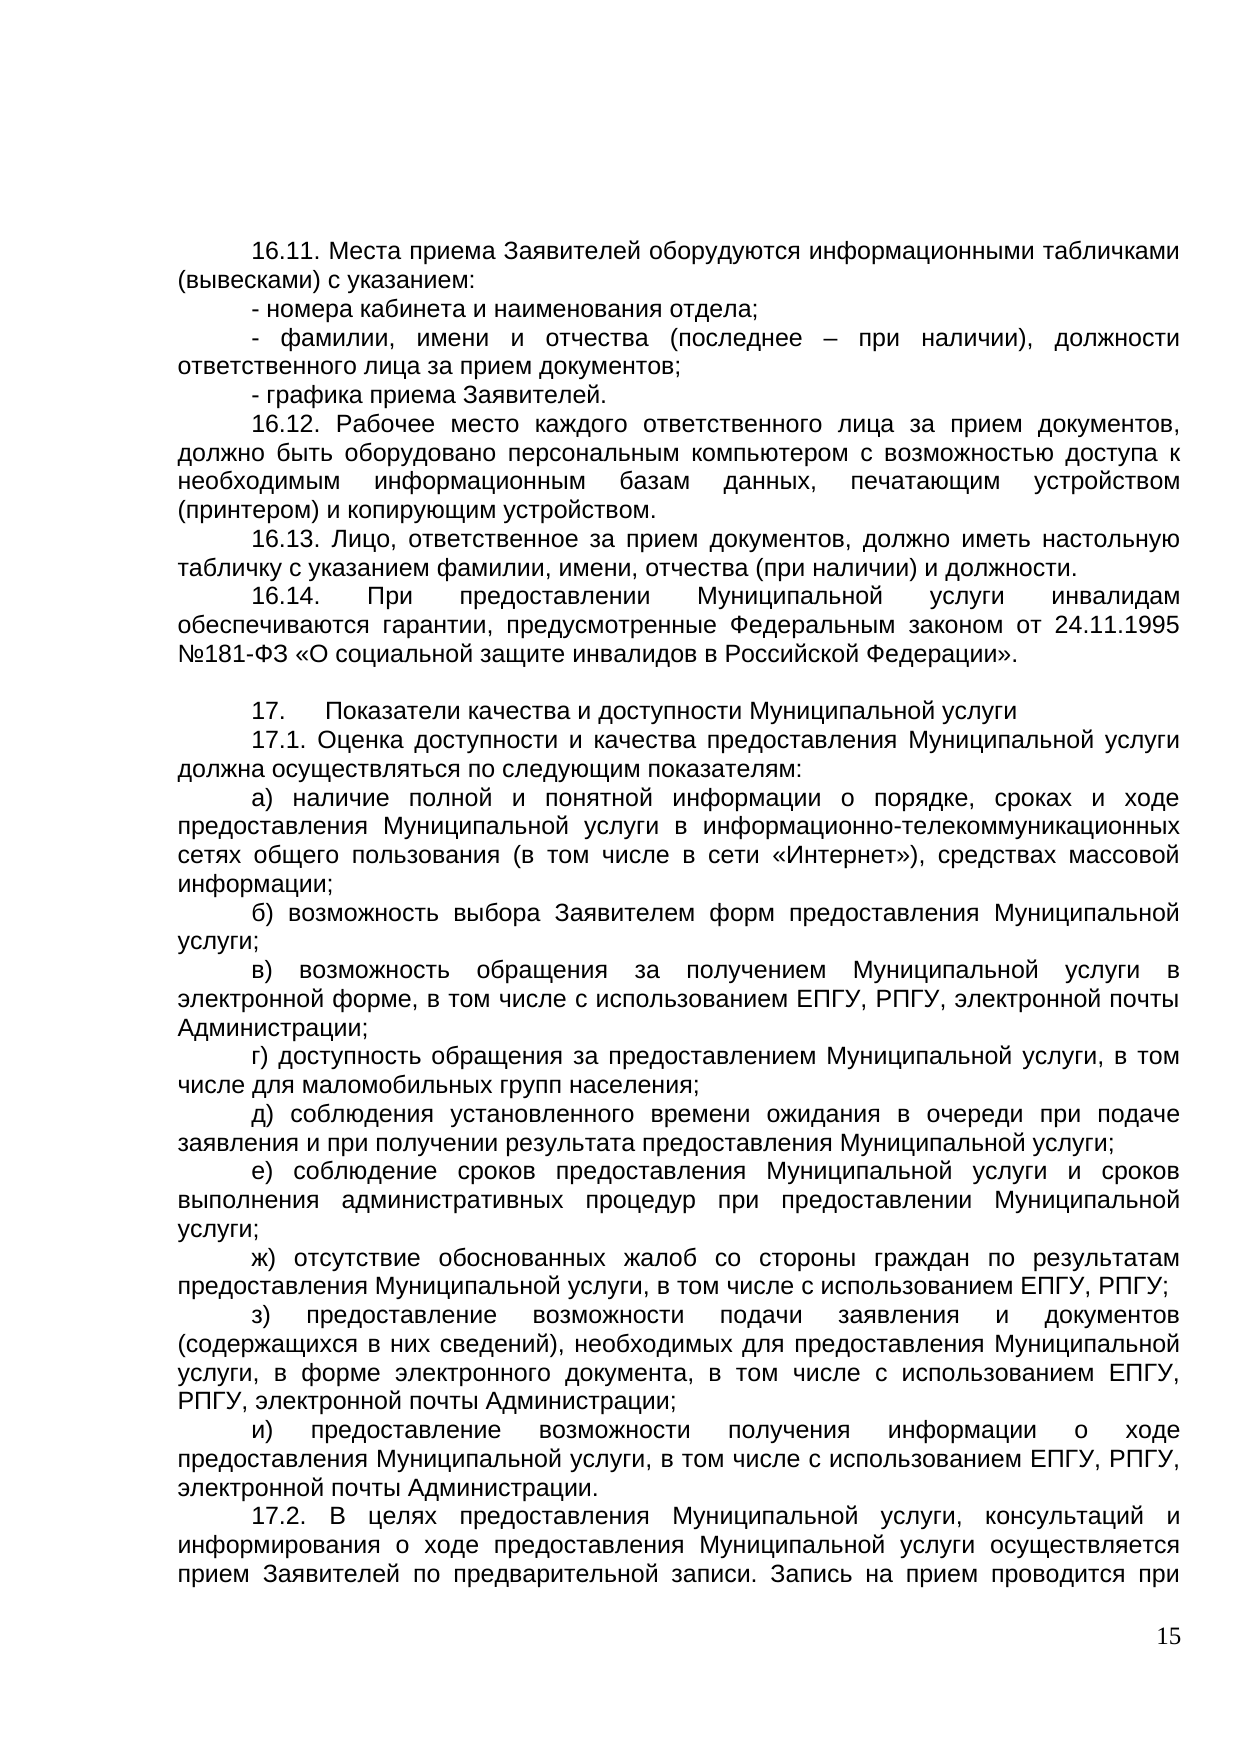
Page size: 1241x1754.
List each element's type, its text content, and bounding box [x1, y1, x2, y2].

text - фамилии, имени и отчества (последнее – при наличии), должности ответственного лица за прием документов; [177, 322, 1181, 380]
text 16.12. Рабочее место каждого ответственного лица за прием документов, должно быть оборудовано персональным компьютером с возможностью доступа к необходимым информационным базам данных, печатающим устройством (принтером) и копирующим устройством. [177, 409, 1181, 524]
text з) предоставление возможности подачи заявления и документов (содержащихся в них сведений), необходимых для предоставления Муниципальной услуги, в форме электронного документа, в том числе с использованием ЕПГУ, РПГУ, электронной почты Администрации; [177, 1300, 1181, 1415]
text 17.1. Оценка доступности и качества предоставления Муниципальной услуги должна осуществляться по следующим показателям: [177, 725, 1181, 782]
text б) возможность выбора Заявителем форм предоставления Муниципальной услуги; [177, 897, 1181, 955]
text 16.11. Места приема Заявителей оборудуются информационными табличками (вывесками) с указанием: [177, 236, 1181, 294]
text - номера кабинета и наименования отдела; [177, 294, 1181, 322]
text и) предоставление возможности получения информации о ходе предоставления Муниципальной услуги, в том числе с использованием ЕПГУ, РПГУ, электронной почты Администрации. [177, 1415, 1181, 1501]
text а) наличие полной и понятной информации о порядке, сроках и ходе предоставления Муниципальной услуги в информационно-телекоммуникационных сетях общего пользования (в том числе в сети «Интернет»), средствах массовой информации; [177, 782, 1181, 897]
text - графика приема Заявителей. [177, 380, 1181, 409]
text ж) отсутствие обоснованных жалоб со стороны граждан по результатам предоставления Муниципальной услуги, в том числе с использованием ЕПГУ, РПГУ; [177, 1242, 1181, 1300]
list Показатели качества и доступности Муниципальной услуги [177, 696, 1181, 725]
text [177, 1501, 1181, 1587]
text 16.14. При предоставлении Муниципальной услуги инвалидам обеспечиваются гарантии, предусмотренные Федеральным законом от 24.11.1995 №181-ФЗ «О социальной защите инвалидов в Российской Федерации». [177, 581, 1181, 667]
text е) соблюдение сроков предоставления Муниципальной услуги и сроков выполнения административных процедур при предоставлении Муниципальной услуги; [177, 1156, 1181, 1242]
text д) соблюдения установленного времени ожидания в очереди при подаче заявления и при получении результата предоставления Муниципальной услуги; [177, 1099, 1181, 1156]
text г) доступность обращения за предоставлением Муниципальной услуги, в том числе для маломобильных групп населения; [177, 1041, 1181, 1099]
text в) возможность обращения за получением Муниципальной услуги в электронной форме, в том числе с использованием ЕПГУ, РПГУ, электронной почты Администрации; [177, 955, 1181, 1041]
text 16.13. Лицо, ответственное за прием документов, должно иметь настольную табличку с указанием фамилии, имени, отчества (при наличии) и должности. [177, 524, 1181, 581]
